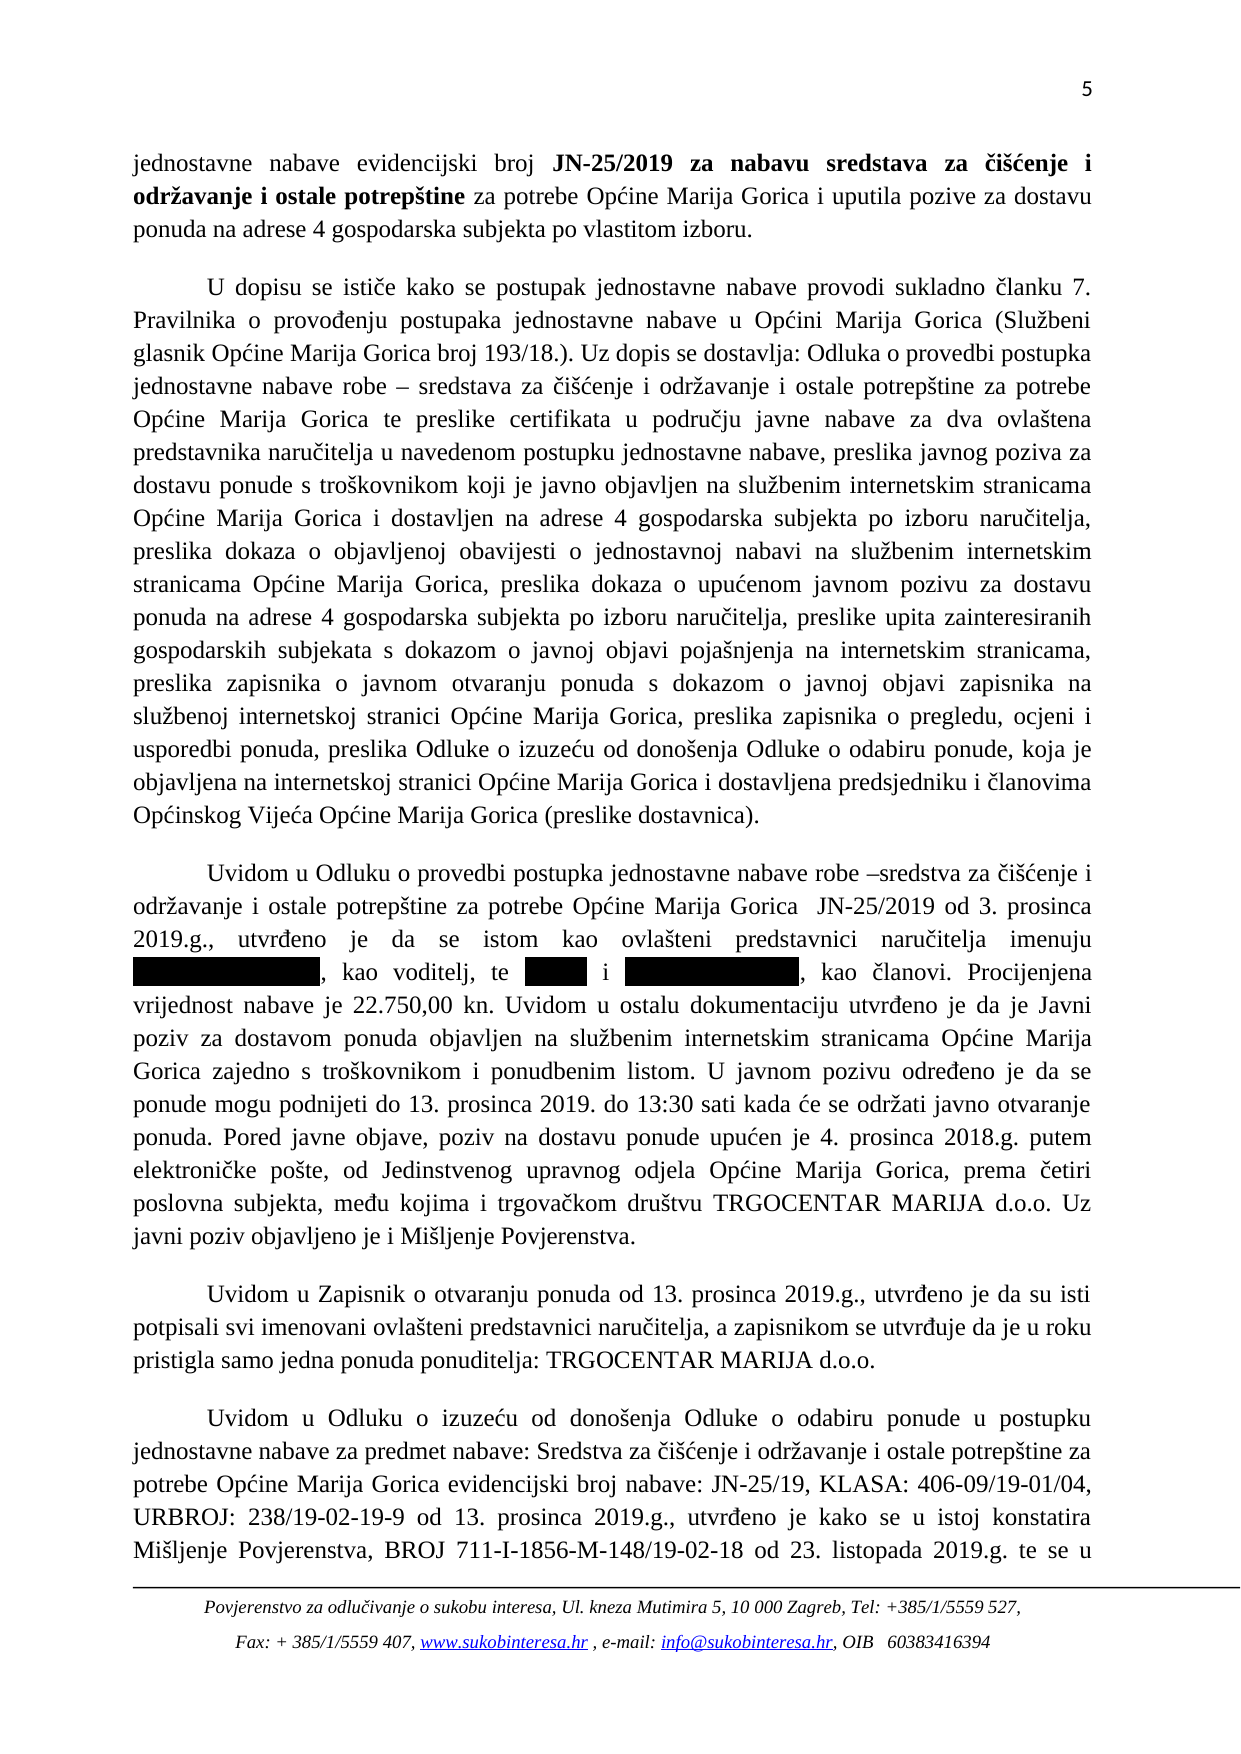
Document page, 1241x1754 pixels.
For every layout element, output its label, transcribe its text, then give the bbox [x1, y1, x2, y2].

text U dopisu se ističe kako se postupak jednostavne nabave provodi sukladno članku 7. Pravilnika o provođenju postupaka jednostavne nabave u Općini Marija Gorica (Službeni glasnik Općine Marija Gorica broj 193/18.). Uz dopis se dostavlja: Odluka o provedbi postupka jednostavne nabave robe – sredstava za čišćenje i održavanje i ostale potrepštine za potrebe Općine Marija Gorica te preslike certifikata u području javne nabave za dva ovlaštena predstavnika naručitelja u navedenom postupku jednostavne nabave, preslika javnog poziva za dostavu ponude s troškovnikom koji je javno objavljen na službenim internetskim stranicama Općine Marija Gorica i dostavljen na adrese 4 gospodarska subjekta po izboru naručitelja, preslika dokaza o objavljenoj obavijesti o jednostavnoj nabavi na službenim internetskim stranicama Općine Marija Gorica, preslika dokaza o upućenom javnom pozivu za dostavu ponuda na adrese 4 gospodarska subjekta po izboru naručitelja, preslike upita zainteresiranih gospodarskih subjekata s dokazom o javnoj objavi pojašnjenja na internetskim stranicama, preslika zapisnika o javnom otvaranju ponuda s dokazom o javnoj objavi zapisnika na službenoj internetskoj stranici Općine Marija Gorica, preslika zapisnika o pregledu, ocjeni i usporedbi ponuda, preslika Odluke o izuzeću od donošenja Odluke o odabiru ponude, koja je objavljena na internetskoj stranici Općine Marija Gorica i dostavljena predsjedniku i članovima Općinskog Vijeća Općine Marija Gorica (preslike dostavnica). [133, 272, 1092, 829]
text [133, 148, 1092, 242]
text Uvidom u Zapisnik o otvaranju ponuda od 13. prosinca 2019.g., utvrđeno je da su isti potpisali svi imenovani ovlašteni predstavnici naručitelja, a zapisnikom se utvrđuje da je u roku pristigla samo jedna ponuda ponuditelja: TRGOCENTAR MARIJA d.o.o. [133, 1279, 1092, 1374]
text Uvidom u Odluku o provedbi postupka jednostavne nabave robe –sredstva za čišćenje i održavanje i ostale potrepštine za potrebe Općine Marija Gorica JN-25/2019 od 3. prosinca 2019.g., utvrđeno je da se istom kao ovlašteni predstavnici naručitelja imenuju ………………….., kao voditelj, te …….. i …………………, kao članovi. Procijenjena vrijednost nabave je 22.750,00 kn. Uvidom u ostalu dokumentaciju utvrđeno je da je Javni poziv za dostavom ponuda objavljen na službenim internetskim stranicama Općine Marija Gorica zajedno s troškovnikom i ponudbenim listom. U javnom pozivu određeno je da se ponude mogu podnijeti do 13. prosinca 2019. do 13:30 sati kada će se održati javno otvaranje ponuda. Pored javne objave, poziv na dostavu ponude upućen je 4. prosinca 2018.g. putem elektroničke pošte, od Jedinstvenog upravnog odjela Općine Marija Gorica, prema četiri poslovna subjekta, među kojima i trgovačkom društvu TRGOCENTAR MARIJA d.o.o. Uz javni poziv objavljeno je i Mišljenje Povjerenstva. [133, 858, 1092, 1250]
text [133, 1403, 1092, 1564]
